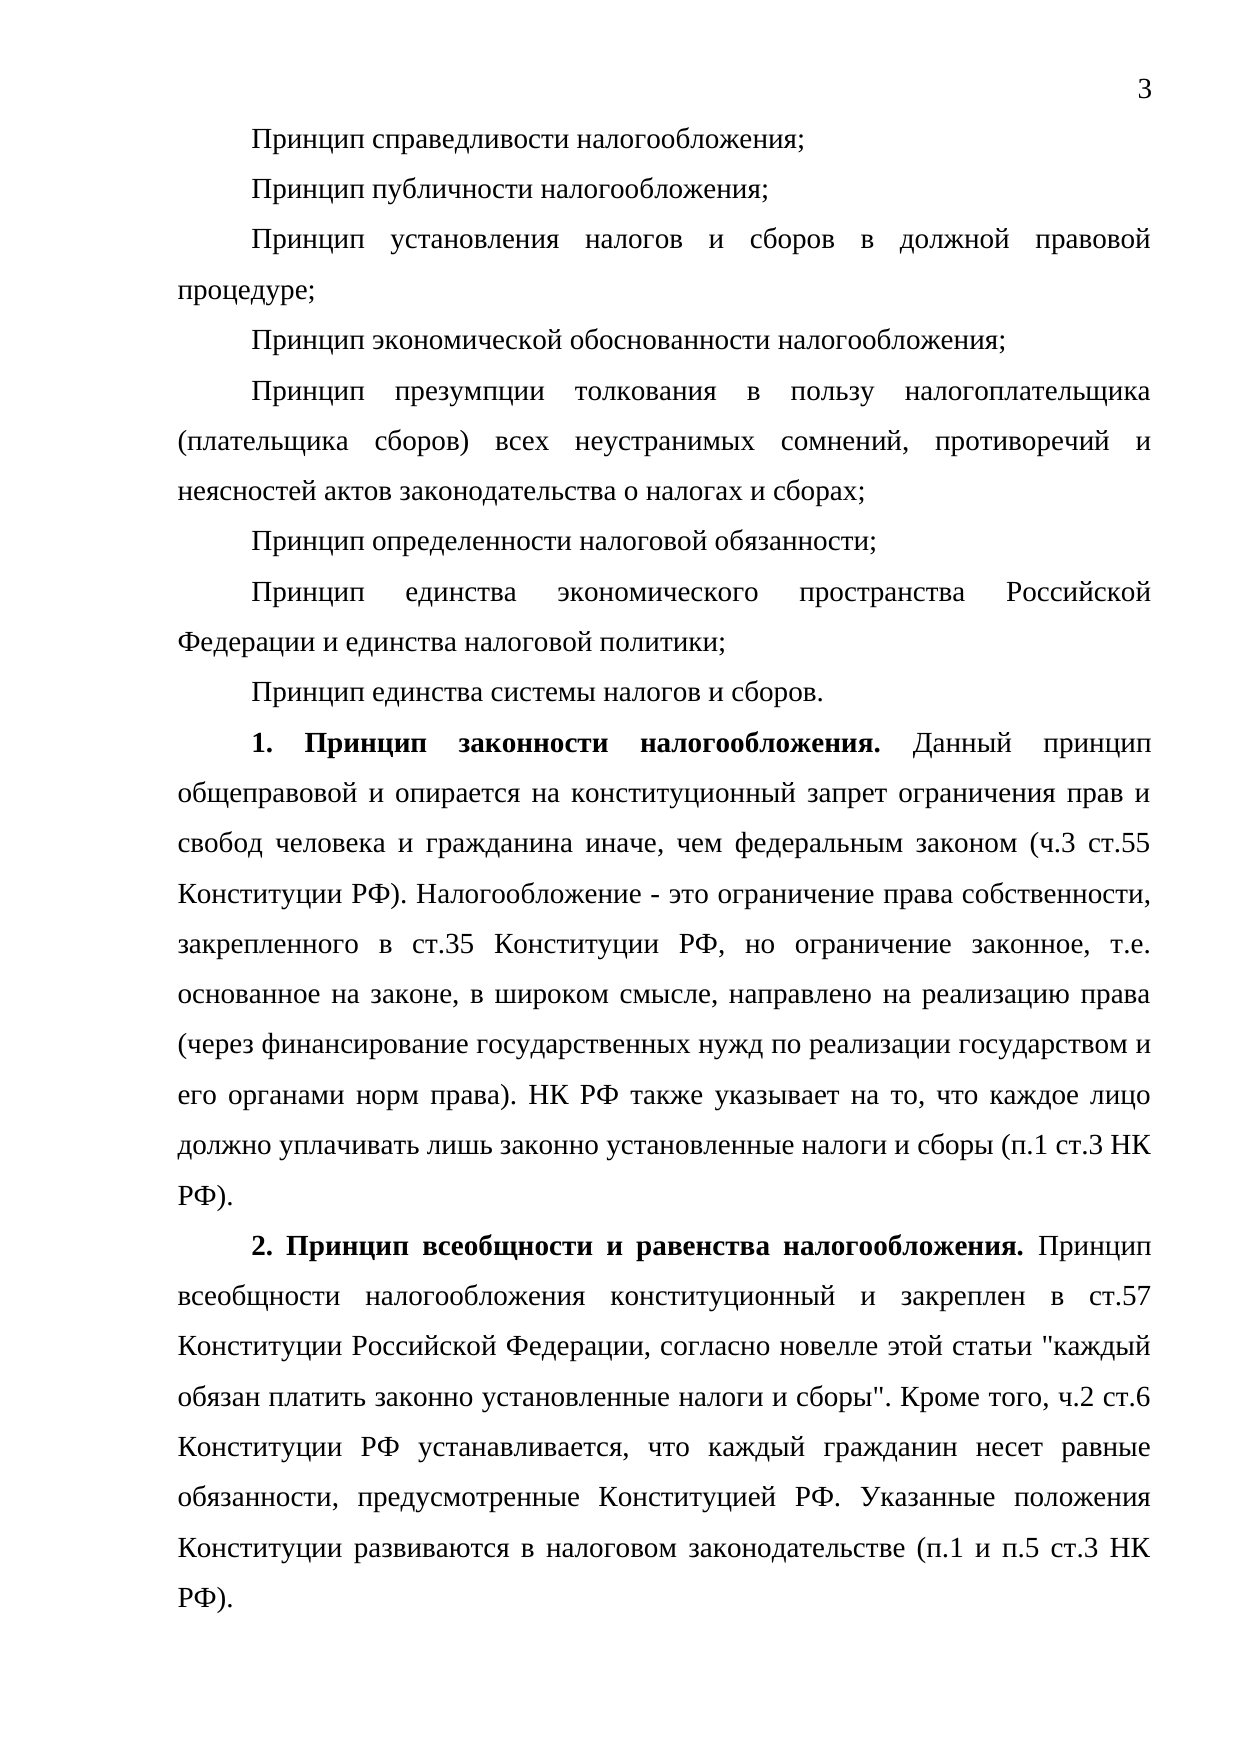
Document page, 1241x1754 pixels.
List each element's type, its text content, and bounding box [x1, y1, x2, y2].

text Принцип справедливости налогообложения; [177, 121, 1152, 154]
text Принцип публичности налогообложения; [177, 171, 1152, 205]
text Принцип установления налогов и сборов в должной правовой процедуре; [177, 222, 1152, 306]
text Принцип единства экономического пространства Российской Федерации и единства налоговой политики; [177, 574, 1152, 658]
text 2. Принцип всеобщности и равенства налогообложения. Принцип всеобщности налогообложения конституционный и закреплен в ст.57 Конституции Российской Федерации, согласно новелле этой статьи "каждый обязан платить законно установленные налоги и сборы". Кроме того, ч.2 ст.6 Конституции РФ устанавливается, что каждый гражданин несет равные обязанности, предусмотренные Конституцией РФ. Указанные положения Конституции развиваются в налоговом законодательстве (п.1 и п.5 ст.3 НК РФ). [177, 1228, 1152, 1614]
text Принцип определенности налоговой обязанности; [177, 523, 1152, 557]
text 1. Принцип законности налогообложения. Данный принцип общеправовой и опирается на конституционный запрет ограничения прав и свобод человека и гражданина иначе, чем федеральным законом (ч.3 ст.55 Конституции РФ). Налогообложение - это ограничение права собственности, закрепленного в ст.35 Конституции РФ, но ограничение законное, т.е. основанное на законе, в широком смысле, направлено на реализацию права (через финансирование государственных нужд по реализации государством и его органами норм права). НК РФ также указывает на то, что каждое лицо должно уплачивать лишь законно установленные налоги и сборы (п.1 ст.3 НК РФ). [177, 725, 1152, 1211]
text Принцип единства системы налогов и сборов. [177, 674, 1152, 708]
text Принцип экономической обоснованности налогообложения; [177, 322, 1152, 356]
text Принцип презумпции толкования в пользу налогоплательщика (плательщика сборов) всех неустранимых сомнений, противоречий и неясностей актов законодательства о налогах и сборах; [177, 373, 1152, 507]
